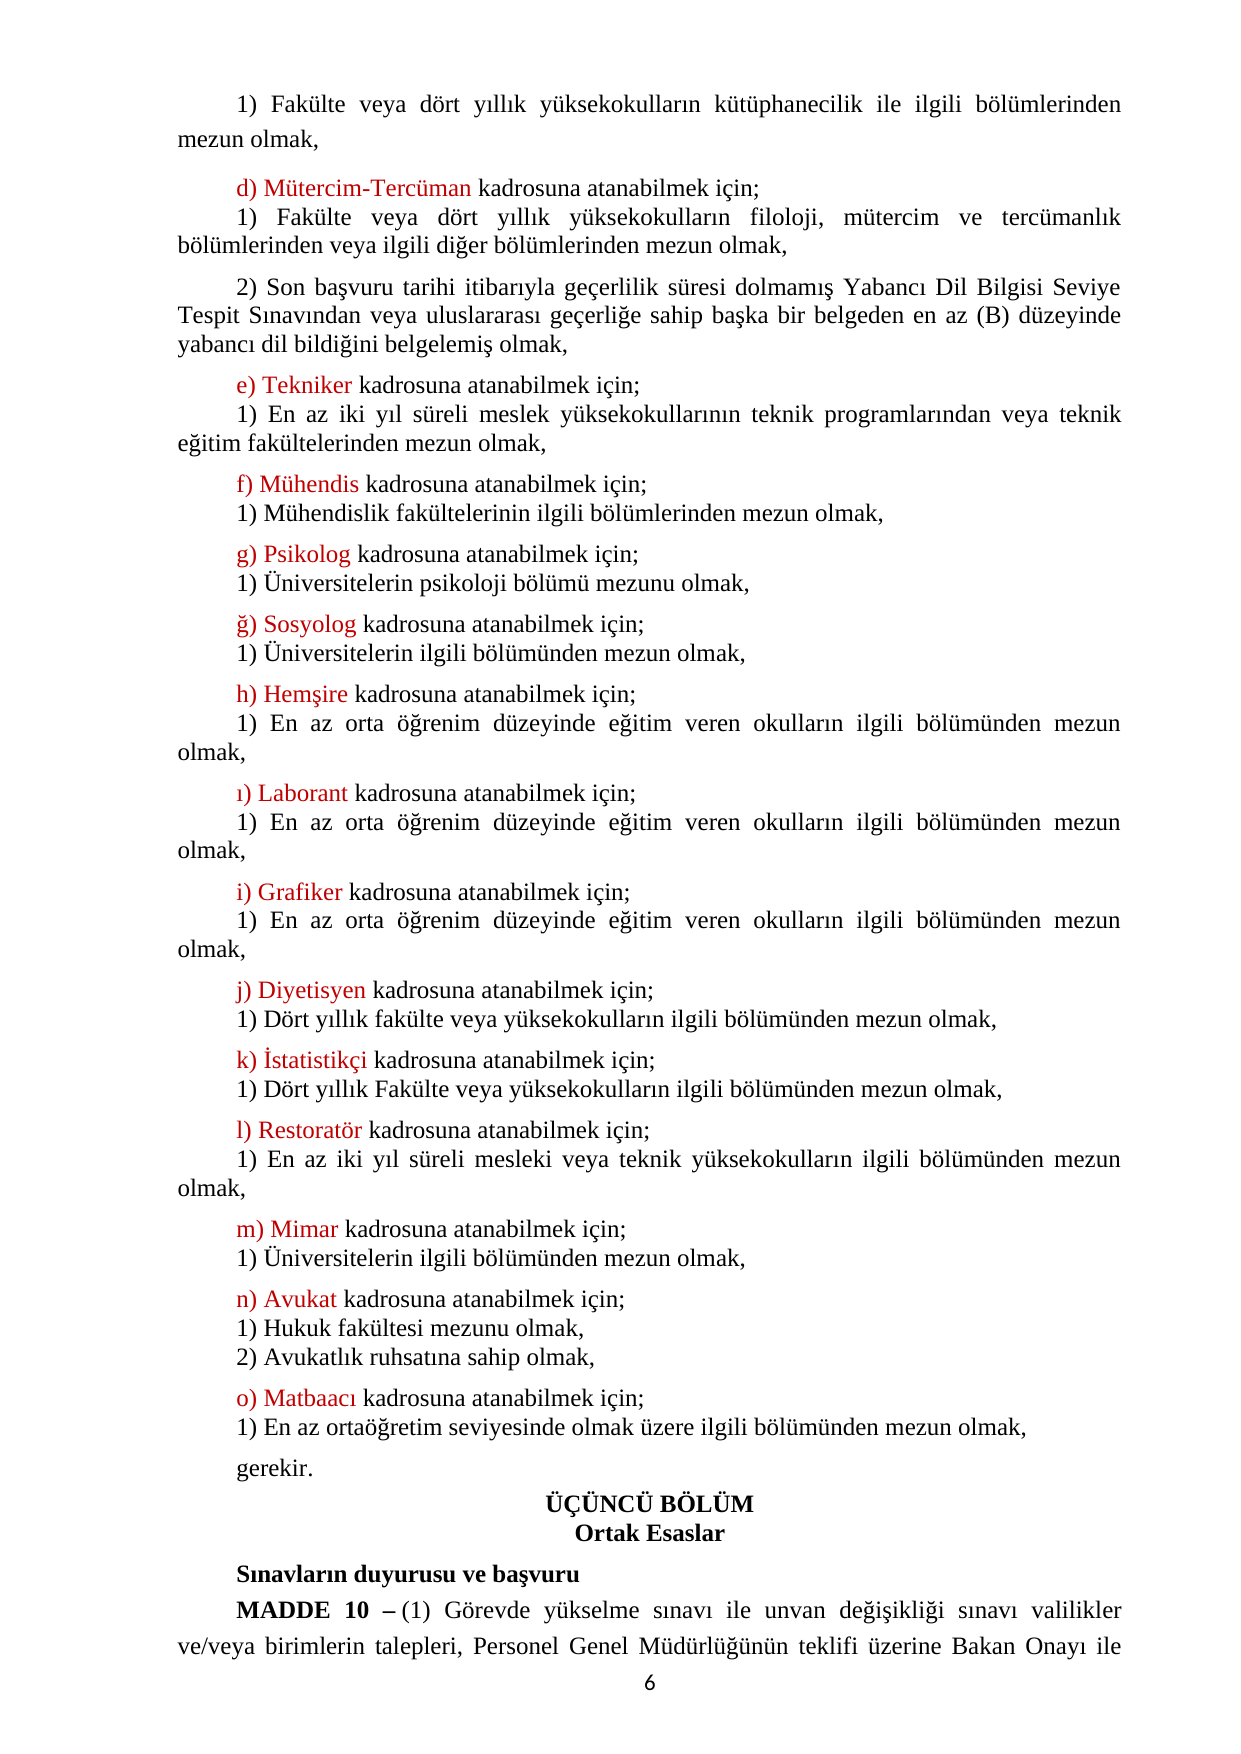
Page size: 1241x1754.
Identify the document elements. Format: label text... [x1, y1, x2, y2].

text e) Tekniker kadrosuna atanabilmek için; [177, 371, 1122, 399]
text Sınavların duyurusu ve başvuru [177, 1559, 1122, 1588]
text 1) Dört yıllık fakülte veya yüksekokulların ilgili bölümünden mezun olmak, [177, 1004, 1122, 1033]
text m) Mimar kadrosuna atanabilmek için; [177, 1214, 1122, 1243]
text 1) En az orta öğrenim düzeyinde eğitim veren okulların ilgili bölümünden mezun olmak, [177, 906, 1122, 963]
text f) Mühendis kadrosuna atanabilmek için; [177, 469, 1122, 498]
text 1) En az iki yıl süreli mesleki veya teknik yüksekokulların ilgili bölümünden mezun olmak, [177, 1144, 1122, 1202]
text d) Mütercim-Tercüman kadrosuna atanabilmek için; [177, 173, 1122, 202]
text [177, 1595, 1122, 1659]
text g) Psikolog kadrosuna atanabilmek için; [177, 539, 1122, 568]
text 1) Fakülte veya dört yıllık yüksekokulların kütüphanecilik ile ilgili bölümlerinden mezun olmak, [177, 89, 1122, 153]
text l) Restoratör kadrosuna atanabilmek için; [177, 1116, 1122, 1144]
text ğ) Sosyolog kadrosuna atanabilmek için; [177, 609, 1122, 638]
text ı) Laborant kadrosuna atanabilmek için; [177, 778, 1122, 807]
text 1) Mühendislik fakültelerinin ilgili bölümlerinden mezun olmak, [177, 498, 1122, 527]
text 2) Avukatlık ruhsatına sahip olmak, [177, 1342, 1122, 1371]
text o) Matbaacı kadrosuna atanabilmek için; [177, 1383, 1122, 1412]
text 1) Üniversitelerin psikoloji bölümü mezunu olmak, [177, 568, 1122, 597]
text 1) Fakülte veya dört yıllık yüksekokulların filoloji, mütercim ve tercümanlık bölümlerinden veya ilgili diğer bölümlerinden mezun olmak, [177, 202, 1122, 259]
text 1) En az ortaöğretim seviyesinde olmak üzere ilgili bölümünden mezun olmak, [177, 1412, 1122, 1441]
text i) Grafiker kadrosuna atanabilmek için; [177, 877, 1122, 906]
text j) Diyetisyen kadrosuna atanabilmek için; [177, 976, 1122, 1004]
text 1) En az orta öğrenim düzeyinde eğitim veren okulların ilgili bölümünden mezun olmak, [177, 807, 1122, 864]
text 2) Son başvuru tarihi itibarıyla geçerlilik süresi dolmamış Yabancı Dil Bilgisi Seviye Tespit Sınavından veya uluslararası geçerliğe sahip başka bir belgeden en az (B) düzeyinde yabancı dil bildiğini belgelemiş olmak, [177, 272, 1122, 358]
text k) İstatistikçi kadrosuna atanabilmek için; [177, 1046, 1122, 1074]
text 1) Üniversitelerin ilgili bölümünden mezun olmak, [177, 1243, 1122, 1272]
text h) Hemşire kadrosuna atanabilmek için; [177, 679, 1122, 708]
text n) Avukat kadrosuna atanabilmek için; [177, 1284, 1122, 1313]
text ÜÇÜNCÜ BÖLÜM [177, 1489, 1122, 1518]
text gerekir. [177, 1453, 1122, 1482]
text 1) Hukuk fakültesi mezunu olmak, [177, 1313, 1122, 1342]
text 1) Üniversitelerin ilgili bölümünden mezun olmak, [177, 638, 1122, 667]
text 1) Dört yıllık Fakülte veya yüksekokulların ilgili bölümünden mezun olmak, [177, 1074, 1122, 1103]
text Ortak Esaslar [177, 1518, 1122, 1546]
text 1) En az orta öğrenim düzeyinde eğitim veren okulların ilgili bölümünden mezun olmak, [177, 708, 1122, 766]
text 1) En az iki yıl süreli meslek yüksekokullarının teknik programlarından veya teknik eğitim fakültelerinden mezun olmak, [177, 399, 1122, 457]
